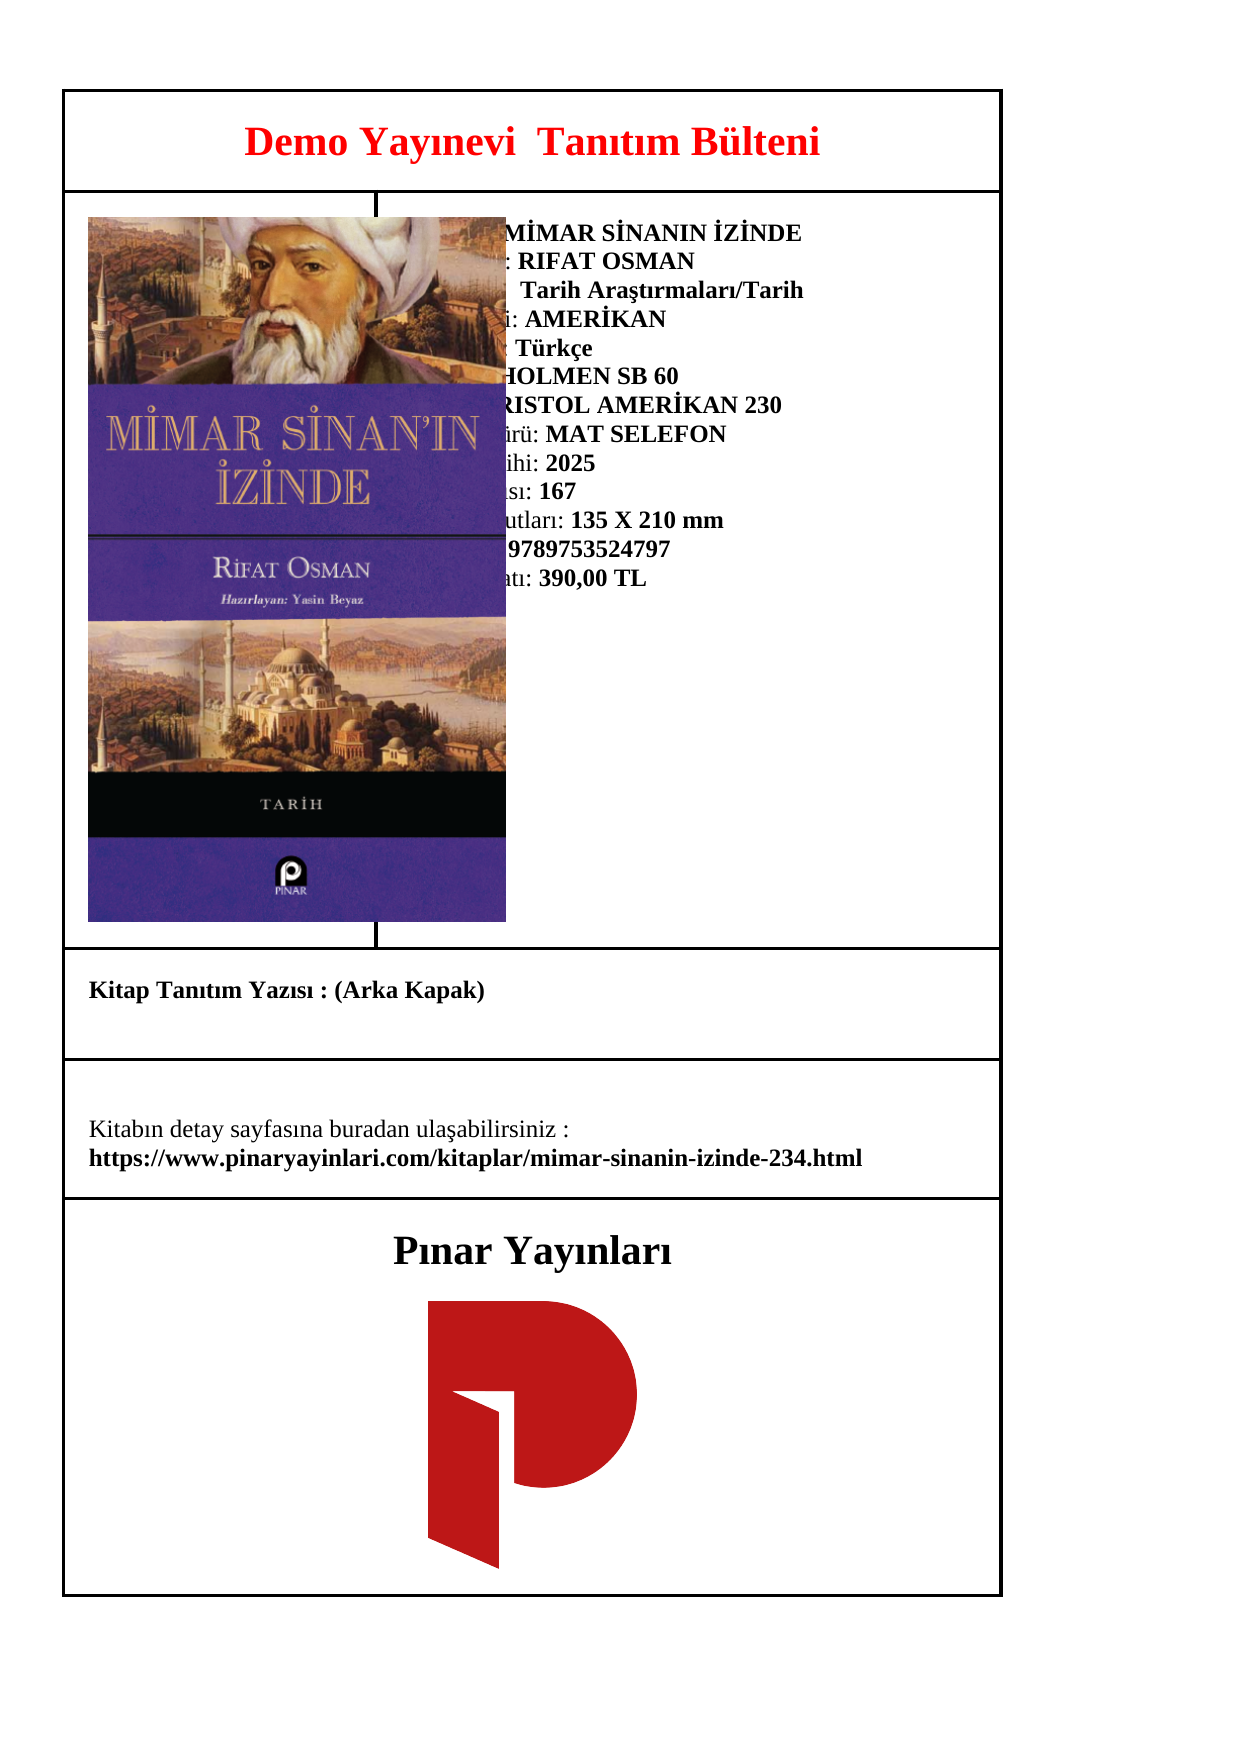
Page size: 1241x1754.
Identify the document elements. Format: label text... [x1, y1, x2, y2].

table_cell Kitabın detay sayfasına buradan ulaşabilirsiniz : https://www.pinaryayinlari.com/kitaplar/mimar-sinanin-izinde-234.html [65, 1061, 999, 1197]
table_cell Kitap Tanıtım Yazısı : (Arka Kapak) [65, 950, 999, 1058]
picture [428, 1301, 637, 1569]
table_cell Eser Adı: MİMAR SİNANIN İZİNDE Yazar Adı: RIFAT OSMAN Tür Serisi: Tarih Araştırmaları/Tarih Cilt Bilgisi: AMERİKAN Kitap Dili: Türkçe İç Sayfa: HOLMEN SB 60 Kapak: BRISTOL AMERİKAN 230 Selefon Türü: MAT SELEFON Basım Tarihi: 2025 Sayfa Sayısı: 167 Kitap Boyutları: 135 X 210 mm ISBN No: 9789753524797 Etiket Fiyatı: 390,00 TL [378, 193, 999, 947]
table_cell Pınar Yayınları [65, 1200, 999, 1594]
table_header Demo Yayınevi Tanıtım Bülteni [65, 92, 999, 189]
table_cell [65, 193, 374, 947]
picture [88, 217, 506, 922]
